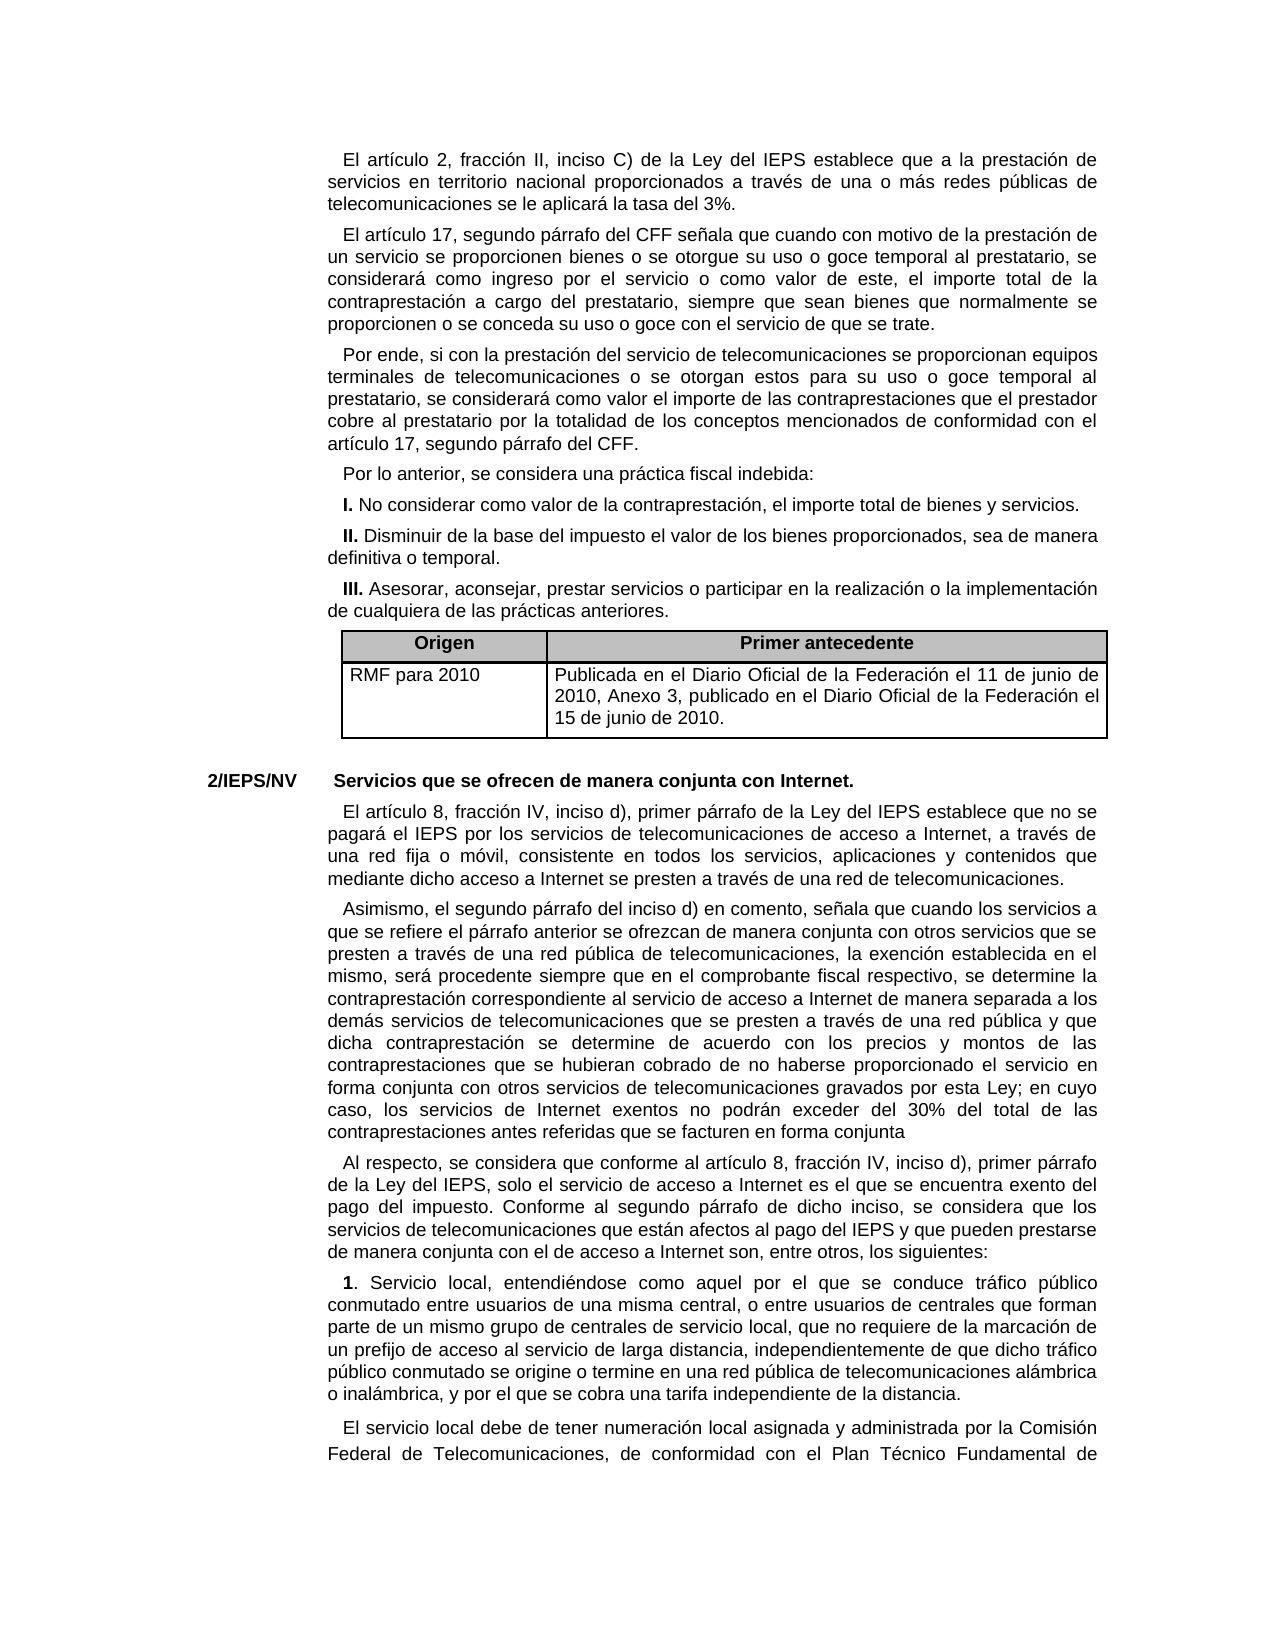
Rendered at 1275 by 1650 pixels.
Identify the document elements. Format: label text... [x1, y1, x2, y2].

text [207, 1413, 1098, 1464]
text III. Asesorar, aconsejar, prestar servicios o participar en la realización o la implementación de cualquiera de las prácticas anteriores. [207, 577, 1098, 621]
text Asimismo, el segundo párrafo del inciso d) en comento, señala que cuando los servicios a que se refiere el párrafo anterior se ofrezcan de manera conjunta con otros servicios que se presten a través de una red pública de telecomunicaciones, la exención establecida en el mismo, será procedente siempre que en el comprobante fiscal respectivo, se determine la contraprestación correspondiente al servicio de acceso a Internet de manera separada a los demás servicios de telecomunicaciones que se presten a través de una red pública y que dicha contraprestación se determine de acuerdo con los precios y montos de las contraprestaciones que se hubieran cobrado de no haberse proporcionado el servicio en forma conjunta con otros servicios de telecomunicaciones gravados por esta Ley; en cuyo caso, los servicios de Internet exentos no podrán exceder del 30% del total de las contraprestaciones antes referidas que se facturen en forma conjunta [207, 897, 1098, 1143]
text El artículo 2, fracción II, inciso C) de la Ley del IEPS establece que a la prestación de servicios en territorio nacional proporcionados a través de una o más redes públicas de telecomunicaciones se le aplicará la tasa del 3%. [207, 148, 1098, 214]
text El artículo 17, segundo párrafo del CFF señala que cuando con motivo de la prestación de un servicio se proporcionen bienes o se otorgue su uso o goce temporal al prestatario, se considerará como ingreso por el servicio o como valor de este, el importe total de la contraprestación a cargo del prestatario, siempre que sean bienes que normalmente se proporcionen o se conceda su uso o goce con el servicio de que se trate. [207, 223, 1098, 334]
text Por ende, si con la prestación del servicio de telecomunicaciones se proporcionan equipos terminales de telecomunicaciones o se otorgan estos para su uso o goce temporal al prestatario, se considerará como valor el importe de las contraprestaciones que el prestador cobre al prestatario por la totalidad de los conceptos mencionados de conformidad con el artículo 17, segundo párrafo del CFF. [207, 343, 1098, 454]
table_header Origen [343, 632, 546, 661]
text 1. Servicio local, entendiéndose como aquel por el que se conduce tráfico público conmutado entre usuarios de una misma central, o entre usuarios de centrales que forman parte de un mismo grupo de centrales de servicio local, que no requiere de la marcación de un prefijo de acceso al servicio de larga distancia, independientemente de que dicho tráfico público conmutado se origine o termine en una red pública de telecomunicaciones alámbrica o inalámbrica, y por el que se cobra una tarifa independiente de la distancia. [207, 1271, 1098, 1404]
text Al respecto, se considera que conforme al artículo 8, fracción IV, inciso d), primer párrafo de la Ley del IEPS, solo el servicio de acceso a Internet es el que se encuentra exento del pago del impuesto. Conforme al segundo párrafo de dicho inciso, se considera que los servicios de telecomunicaciones que están afectos al pago del IEPS y que pueden prestarse de manera conjunta con el de acceso a Internet son, entre otros, los siguientes: [207, 1151, 1098, 1262]
table_cell RMF para 2010 [343, 664, 546, 737]
text I. No considerar como valor de la contraprestación, el importe total de bienes y servicios. [207, 493, 1098, 515]
text 2/IEPS/NV Servicios que se ofrecen de manera conjunta con Internet. [207, 769, 1098, 792]
table_header Primer antecedente [548, 632, 1106, 661]
text II. Disminuir de la base del impuesto el valor de los bienes proporcionados, sea de manera definitiva o temporal. [207, 524, 1098, 568]
text Por lo anterior, se considera una práctica fiscal indebida: [207, 462, 1098, 485]
table_cell Publicada en el Diario Oficial de la Federación el 11 de junio de 2010, Anexo 3, publicado en el Diario Oficial de la Federación el 15 de junio de 2010. [548, 664, 1106, 737]
text El artículo 8, fracción IV, inciso d), primer párrafo de la Ley del IEPS establece que no se pagará el IEPS por los servicios de telecomunicaciones de acceso a Internet, a través de una red fija o móvil, consistente en todos los servicios, aplicaciones y contenidos que mediante dicho acceso a Internet se presten a través de una red de telecomunicaciones. [207, 800, 1098, 889]
